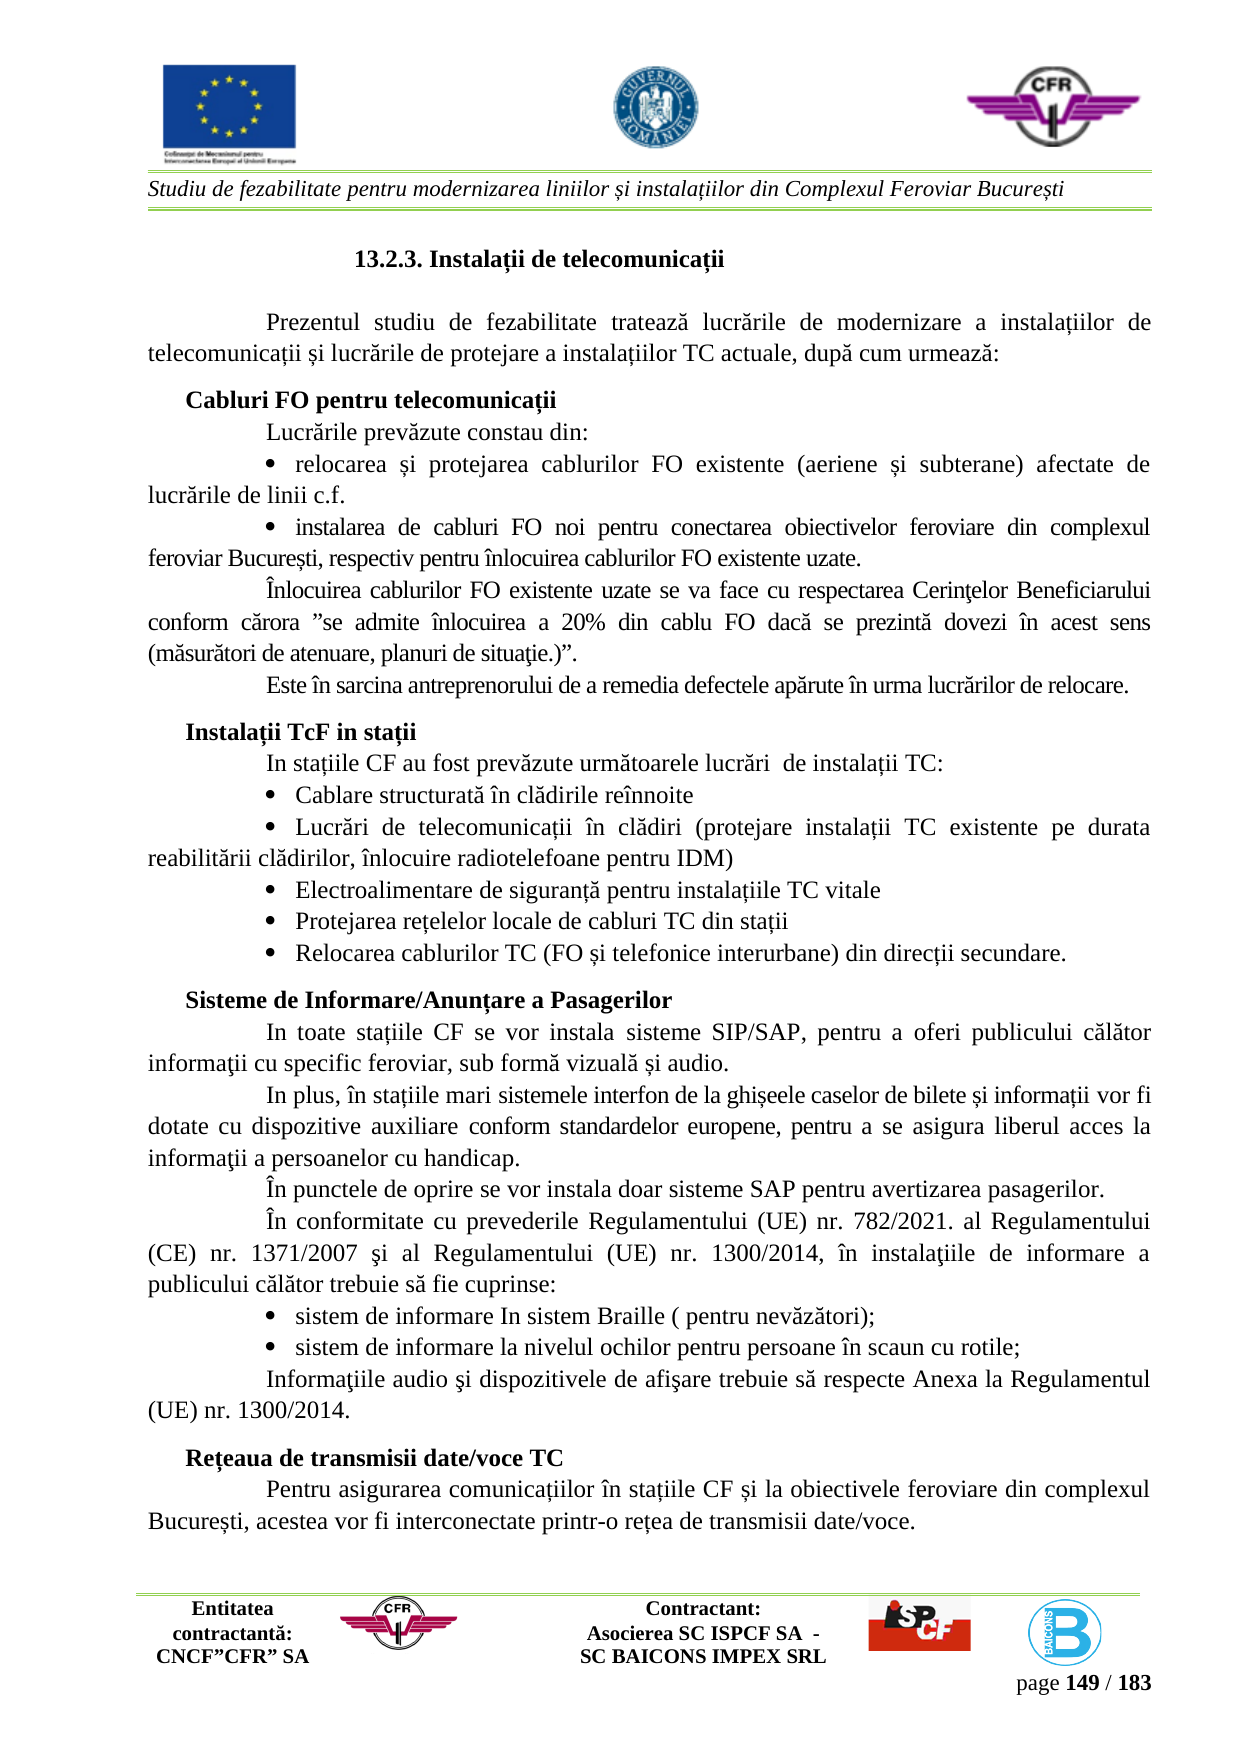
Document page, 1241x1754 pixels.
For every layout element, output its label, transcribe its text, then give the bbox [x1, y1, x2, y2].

text Este în sarcina antreprenorului de a remedia defectele apărute în urma lucrărilor de relocare. [266, 670, 1152, 698]
text In toate stațiile CF se vor instala sisteme SIP/SAP, pentru a oferi publicului călător informaţii cu specific feroviar, sub formă vizuală și audio. [148, 1017, 1152, 1077]
list instalarea de cabluri FO noi pentru conectarea obiectivelor feroviare din complexul feroviar București, respectiv pentru înlocuirea cablurilor FO existente uzate. [148, 512, 1152, 572]
list Electroalimentare de siguranță pentru instalațiile TC vitale [148, 875, 1152, 903]
picture [335, 1596, 462, 1654]
text Prezentul studiu de fezabilitate tratează lucrările de modernizare a instalațiilor de telecomunicații și lucrările de protejare a instalațiilor TC actuale, după cum urmează: [148, 307, 1152, 367]
text În conformitate cu prevederile Regulamentului (UE) nr. 782/2021. al Regulamentului (CE) nr. 1371/2007 şi al Regulamentului (UE) nr. 1300/2014, în instalaţiile de informare a publicului călător trebuie să fie cuprinse: [148, 1206, 1152, 1298]
text Rețeaua de transmisii date/voce TC [185, 1443, 1152, 1472]
text Lucrările prevăzute constau din: [148, 417, 1152, 446]
list relocarea și protejarea cablurilor FO existente (aeriene și subterane) afectate de lucrările de linii c.f. [148, 449, 1152, 509]
picture [147, 59, 1152, 170]
text Înlocuirea cablurilor FO existente uzate se va face cu respectarea Cerinţelor Beneficiarului conform cărora ”se admite înlocuirea a 20% din cablu FO dacă se prezintă dovezi în acest sens (măsurători de atenuare, planuri de situaţie.)”. [148, 575, 1152, 667]
picture [868, 1596, 971, 1651]
picture [1028, 1599, 1102, 1666]
text 13.2.3. Instalații de telecomunicații [354, 244, 1152, 272]
text Cabluri FO pentru telecomunicații [185, 386, 1152, 414]
list sistem de informare In sistem Braille ( pentru nevăzători); [148, 1301, 1152, 1329]
text În punctele de oprire se vor instala doar sisteme SAP pentru avertizarea pasagerilor. [148, 1174, 1152, 1203]
text Instalații TcF in stații [185, 717, 1152, 746]
text In stațiile CF au fost prevăzute următoarele lucrări de instalații TC: [148, 748, 1152, 777]
list Cablare structurată în clădirile reînnoite [148, 780, 1152, 809]
text Pentru asigurarea comunicațiilor în stațiile CF și la obiectivele feroviare din complexul București, acestea vor fi interconectate printr-o rețea de transmisii date/voce. [148, 1474, 1152, 1535]
list Protejarea rețelelor locale de cabluri TC din stații [148, 906, 1152, 935]
text In plus, în stațiile mari sistemele interfon de la ghișeele caselor de bilete și informații vor fi dotate cu dispozitive auxiliare conform standardelor europene, pentru a se asigura liberul acces la informaţii a persoanelor cu handicap. [148, 1080, 1152, 1172]
text Informaţiile audio şi dispozitivele de afişare trebuie să respecte Anexa la Regulamentul (UE) nr. 1300/2014. [148, 1364, 1152, 1424]
list Relocarea cablurilor TC (FO și telefonice interurbane) din direcții secundare. [148, 938, 1152, 967]
text Sisteme de Informare/Anunțare a Pasagerilor [185, 985, 1152, 1014]
list Lucrări de telecomunicații în clădiri (protejare instalații TC existente pe durata reabilitării clădirilor, înlocuire radiotelefoane pentru IDM) [148, 812, 1152, 872]
list sistem de informare la nivelul ochilor pentru persoane în scaun cu rotile; [148, 1332, 1152, 1361]
